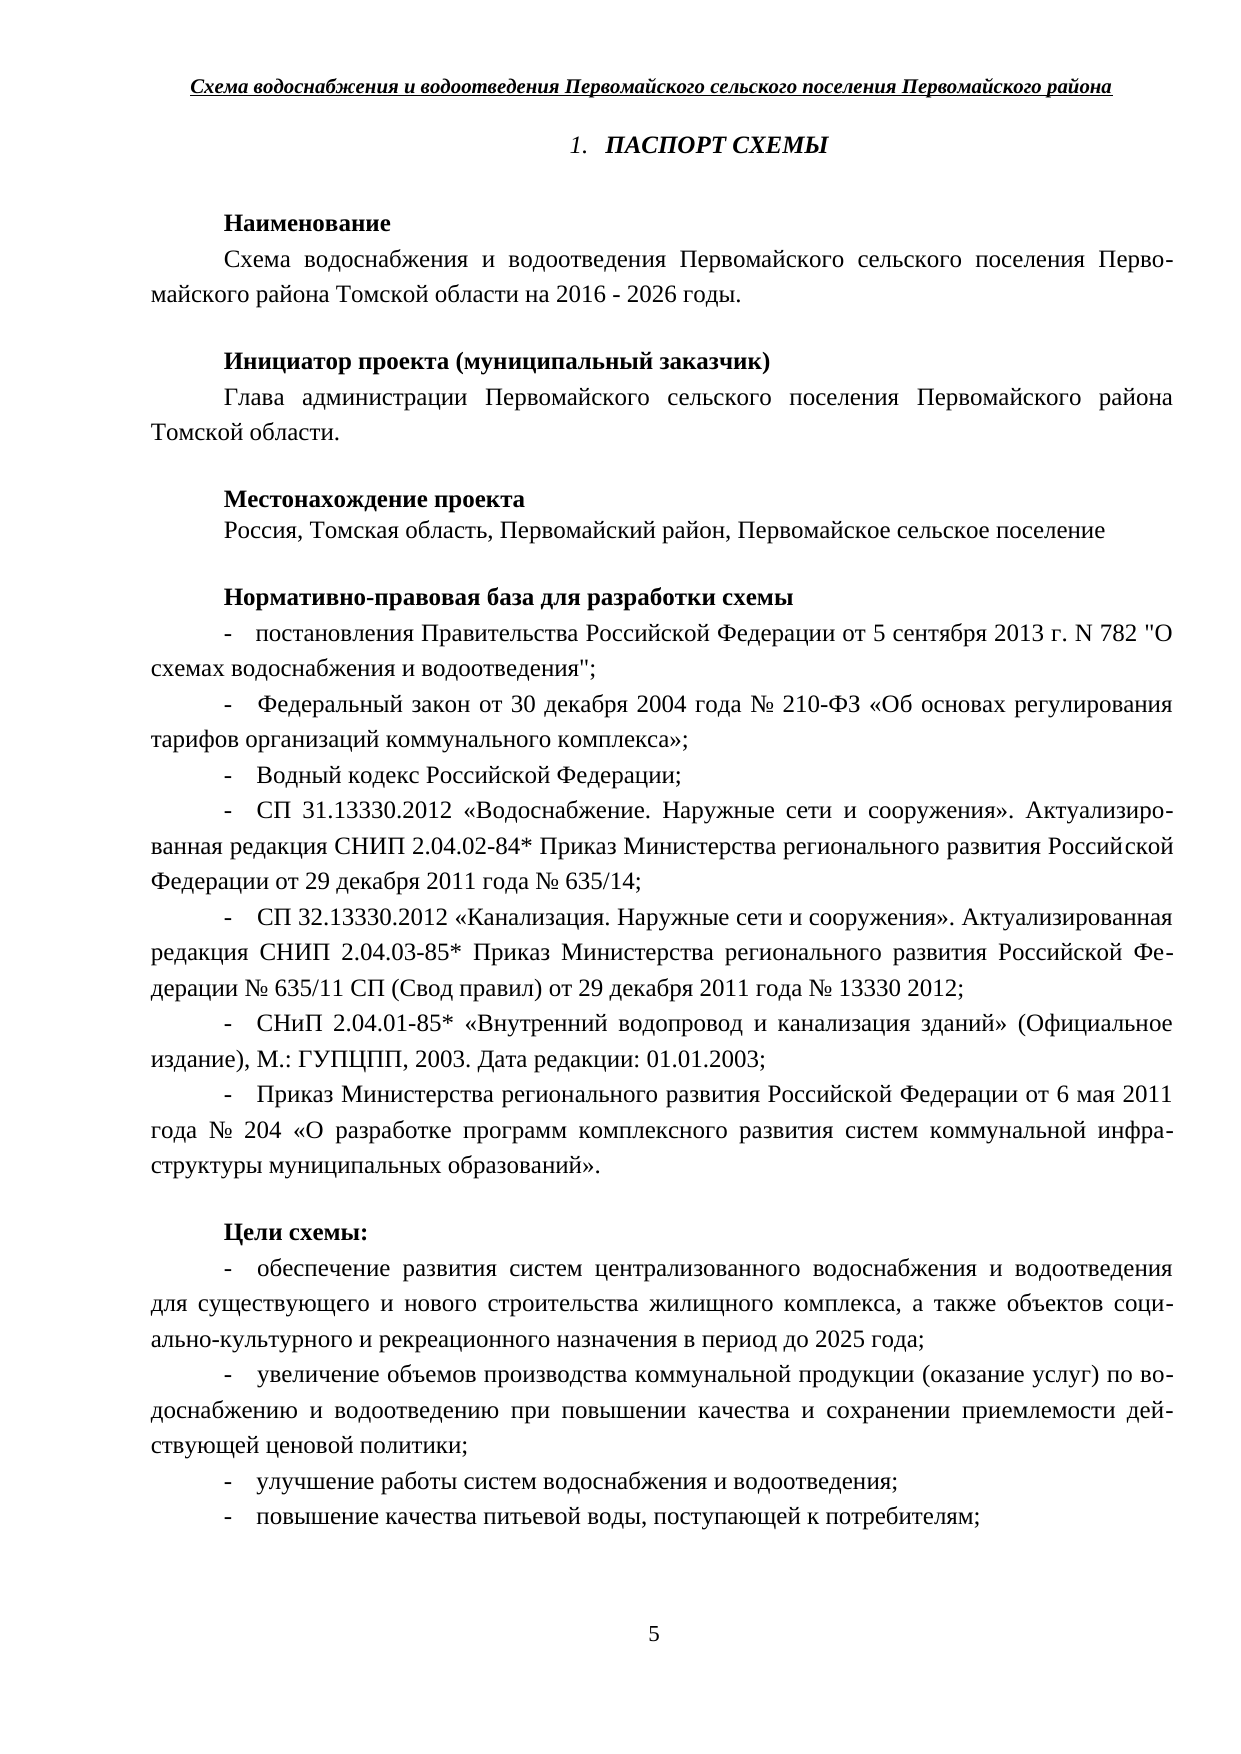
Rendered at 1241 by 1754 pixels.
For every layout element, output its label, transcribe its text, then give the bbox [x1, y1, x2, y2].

list Федеральный закон от 30 декабря 2004 года № 210-ФЗ «Об основах регулирования тарифов организаций коммунального комплекса»; [151, 684, 1173, 755]
list ПАСПОРТ СХЕМЫ [569, 133, 829, 158]
list постановления Правительства Российской Федерации от 5 сентября 2013 г. N 782 "О схемах водоснабжения и водоотведения"; [151, 613, 1173, 684]
text Инициатор проекта (муниципальный заказчик) [151, 341, 1173, 377]
list СП 32.13330.2012 «Канализация. Наружные сети и сооружения». Актуализированная редакция СНИП 2.04.03-85* Приказ Министерства регионального развития Российской Федерации № 635/11 СП (Свод правил) от 29 декабря 2011 года № 13330 2012; [151, 897, 1173, 1003]
list Приказ Министерства регионального развития Российской Федерации от 6 мая 2011 года № 204 «О разработке программ комплексного развития систем коммунальной инфраструктуры муниципальных образований». [151, 1074, 1173, 1181]
list улучшение работы систем водоснабжения и водоотведения; [151, 1461, 1173, 1496]
text Наименование [151, 203, 1173, 239]
text Цели схемы: [151, 1212, 1173, 1248]
text Россия, Томская область, Первомайский район, Первомайское сельское поселение [151, 518, 1173, 543]
text Нормативно-правовая база для разработки схемы [151, 577, 1173, 613]
text Схема водоснабжения и водоотведения Первомайского сельского поселения Первомайского района [190, 77, 1112, 95]
list Водный кодекс Российской Федерации; [151, 755, 1173, 790]
list СНиП 2.04.01-85* «Внутренний водопровод и канализация зданий» (Официальное издание), М.: ГУПЦПП, 2003. Дата редакции: 01.01.2003; [151, 1003, 1173, 1074]
text Схема водоснабжения и водоотведения Первомайского сельского поселения Первомайского района Томской области на 2016 - 2026 годы. [151, 239, 1173, 310]
list увеличение объемов производства коммунальной продукции (оказание услуг) по водоснабжению и водоотведению при повышении качества и сохранении приемлемости действующей ценовой политики; [151, 1354, 1173, 1461]
list повышение качества питьевой воды, поступающей к потребителям; [151, 1496, 1173, 1532]
list СП 31.13330.2012 «Водоснабжение. Наружные сети и сооружения». Актуализированная редакция СНИП 2.04.02-84* Приказ Министерства регионального развития Российской Федерации от 29 декабря 2011 года № 635/14; [151, 790, 1173, 897]
text Глава администрации Первомайского сельского поселения Первомайского района Томской области. [151, 377, 1173, 448]
list обеспечение развития систем централизованного водоснабжения и водоотведения для существующего и нового строительства жилищного комплекса, а также объектов социально-культурного и рекреационного назначения в период до 2025 года; [151, 1248, 1173, 1354]
text Местонахождение проекта [151, 488, 1173, 513]
